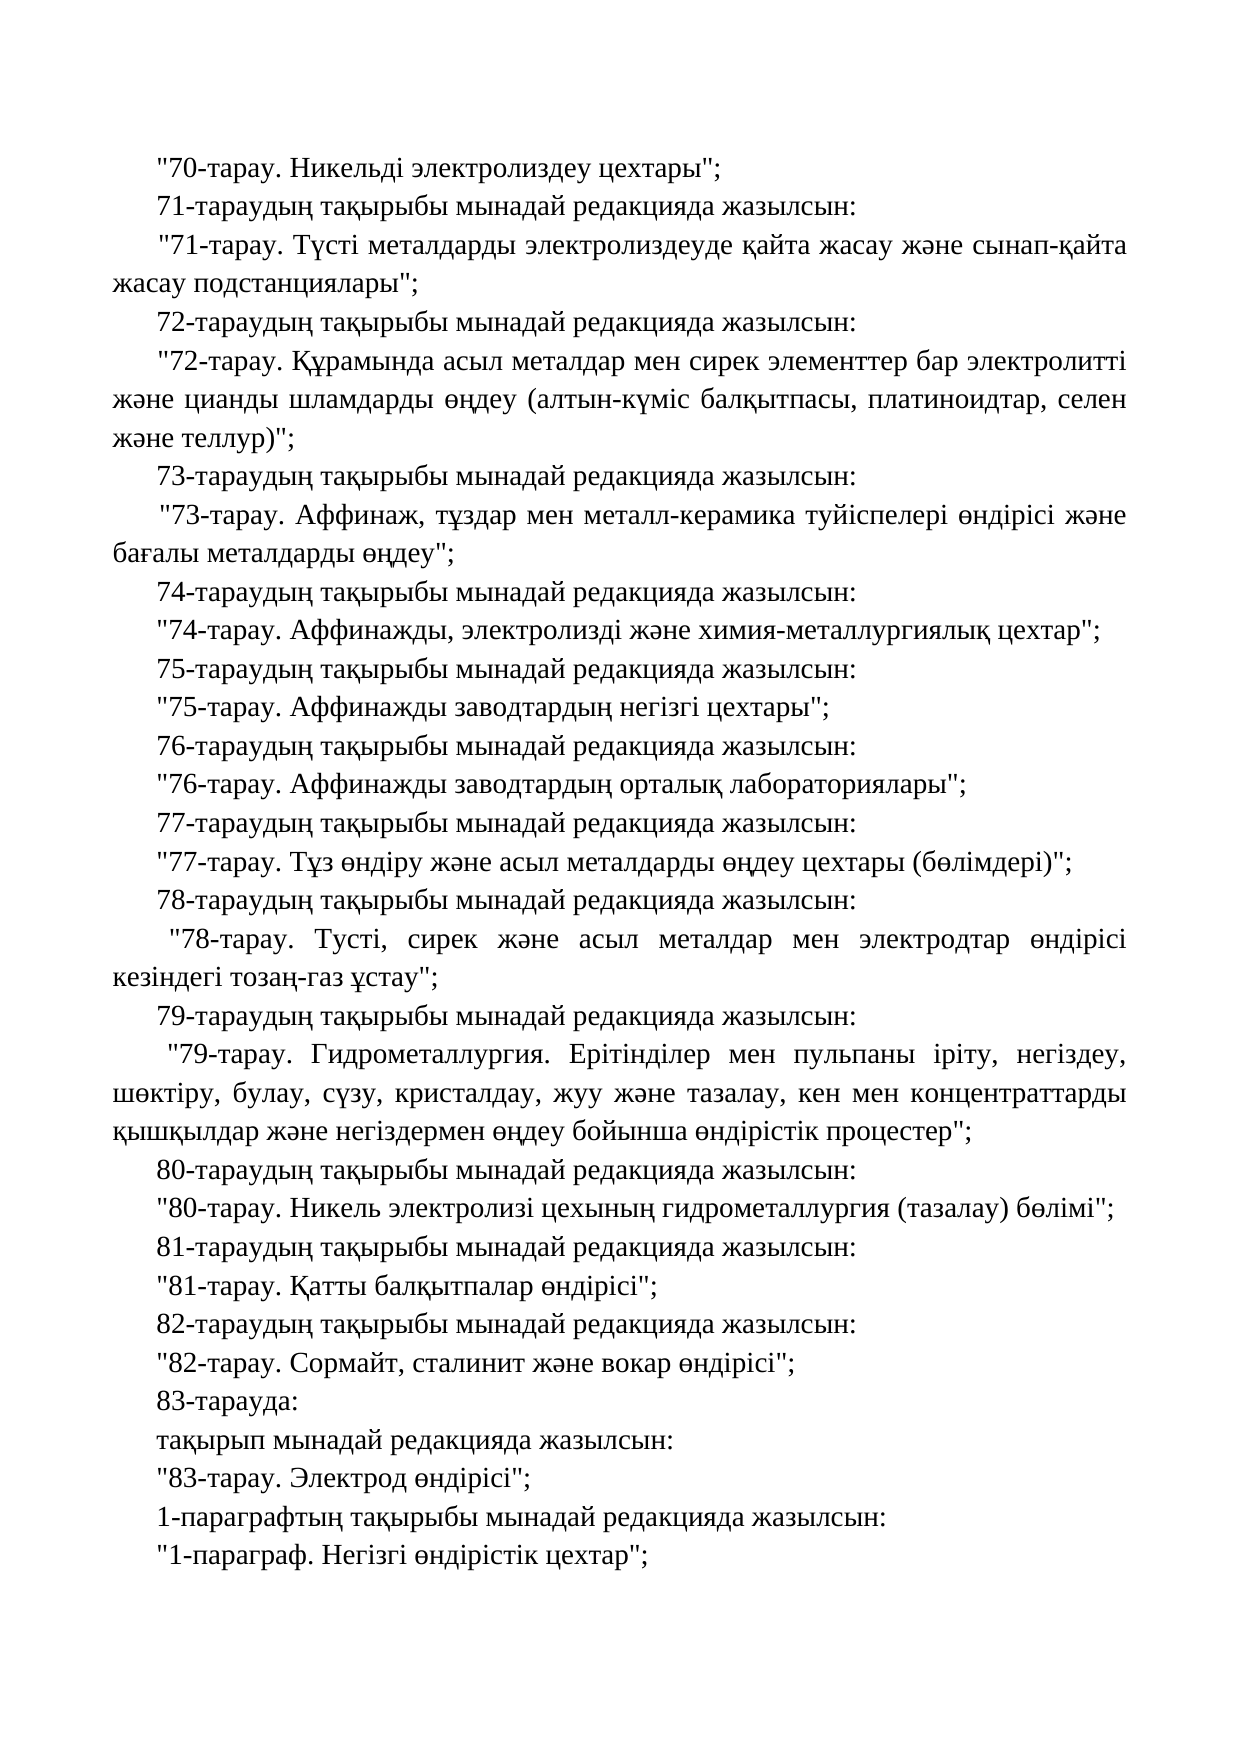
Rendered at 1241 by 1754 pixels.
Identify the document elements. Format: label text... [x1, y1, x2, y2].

text "77-тарау. Тұз өндiру және асыл металдарды өңдеу цехтары (бөлiмдерi)"; [112, 844, 1128, 877]
text "82-тарау. Сормайт, сталинит және вокар өндiрiсi"; [112, 1345, 1128, 1378]
text "79-тарау. Гидрометаллургия. Ерітінділер мен пульпаны іріту, негіздеу, шөктіру, булау, сүзу, кристалдау, жуу және тазалау, кен мен концентраттарды қышқылдар және негіздермен өңдеу бойынша өндірістік процестер"; [112, 1036, 1128, 1147]
text 76-тараудың тақырыбы мынадай редакцияда жазылсын: [112, 728, 1128, 762]
text 83-тарауда: [112, 1383, 1128, 1417]
text "76-тарау. Аффинажды заводтардың орталық лабораториялары"; [112, 767, 1128, 800]
text 78-тараудың тақырыбы мынадай редакцияда жазылсын: [112, 882, 1128, 916]
text 82-тараудың тақырыбы мынадай редакцияда жазылсын: [112, 1306, 1128, 1340]
text "70-тарау. Никельдi электролиздеу цехтары"; [112, 150, 1128, 183]
text "75-тарау. Аффинажды заводтардың негізгі цехтары"; [112, 689, 1128, 723]
text 80-тараудың тақырыбы мынадай редакцияда жазылсын: [112, 1152, 1128, 1186]
text 73-тараудың тақырыбы мынадай редакцияда жазылсын: [112, 458, 1128, 492]
text "73-тарау. Аффинаж, тұздар мен металл-керамика тyйiспелерi өндiрiсi және бағалы металдарды өңдеу"; [112, 497, 1128, 569]
text 79-тараудың тақырыбы мынадай редакцияда жазылсын: [112, 998, 1128, 1031]
text "83-тарау. Электрод өндірісі"; [112, 1460, 1128, 1494]
text "80-тарау. Никель электролизi цехының гидрометаллургия (тазалау) бөлімі"; [112, 1191, 1128, 1224]
text "81-тарау. Қатты балқытпалар өндірісі"; [112, 1268, 1128, 1301]
text "1-параграф. Негізгі өндірістік цехтар"; [112, 1537, 1128, 1571]
text 71-тараудың тақырыбы мынадай редакцияда жазылсын: [112, 188, 1128, 222]
text "78-тарау. Тyстi, сирек және асыл металдар мен электродтар өндiрiсi кезiндегi тозаң-газ ұстау"; [112, 921, 1128, 993]
text 1-параграфтың тақырыбы мынадай редакцияда жазылсын: [112, 1499, 1128, 1532]
text 72-тараудың тақырыбы мынадай редакцияда жазылсын: [112, 304, 1128, 338]
text 74-тараудың тақырыбы мынадай редакцияда жазылсын: [112, 574, 1128, 607]
text "74-тарау. Аффинажды, электролиздi және химия-металлургиялық цехтар"; [112, 612, 1128, 646]
text 75-тараудың тақырыбы мынадай редакцияда жазылсын: [112, 651, 1128, 684]
text 77-тараудың тақырыбы мынадай редакцияда жазылсын: [112, 805, 1128, 839]
text "71-тарау. Түстi металдарды электролиздеуде қайта жасау және сынап-қайта жасау подстанциялары"; [112, 227, 1128, 299]
text 81-тараудың тақырыбы мынадай редакцияда жазылсын: [112, 1229, 1128, 1263]
text "72-тарау. Құрамында асыл металдар мен сирек элементтер бар электролитті және цианды шламдарды өңдеу (алтын-күмiс балқытпасы, платиноидтар, селен және теллур)"; [112, 343, 1128, 453]
text тақырып мынадай редакцияда жазылсын: [112, 1422, 1128, 1455]
